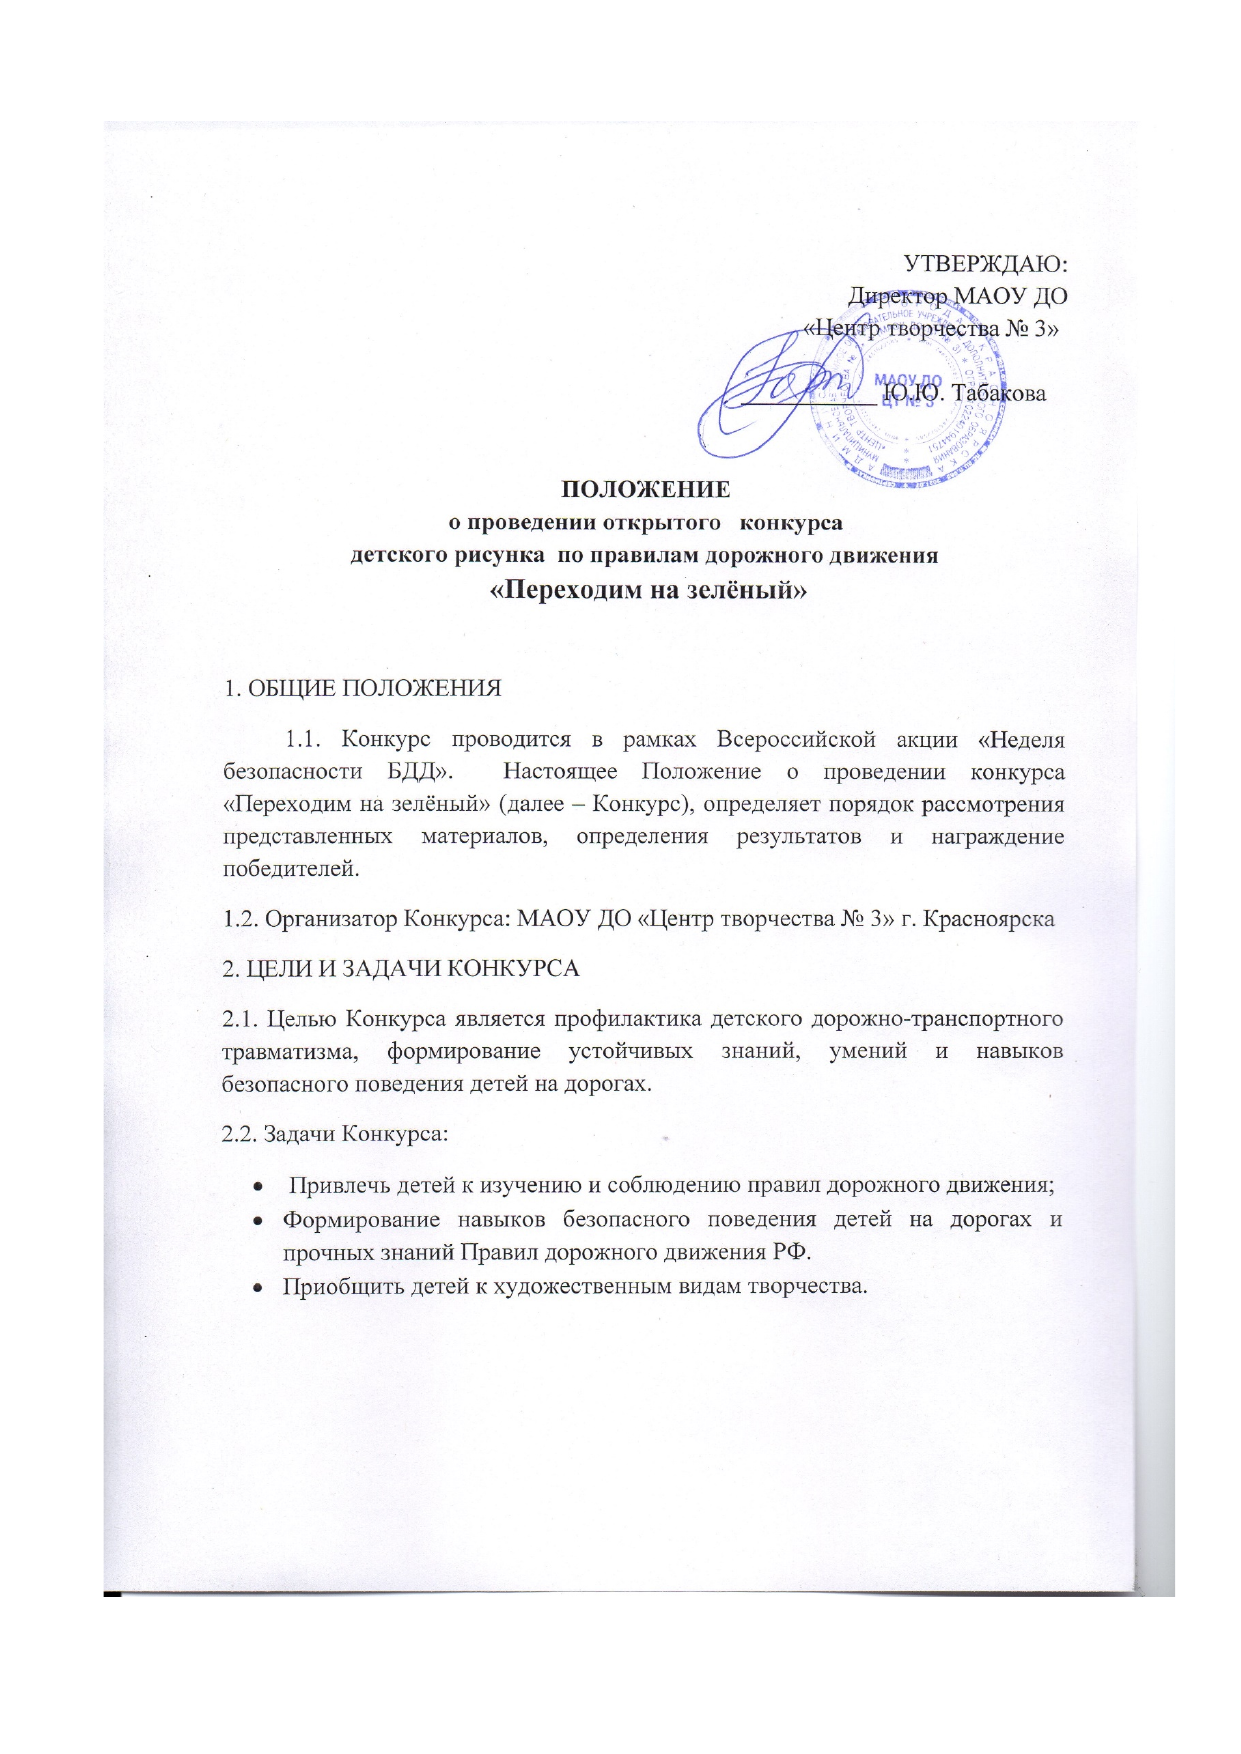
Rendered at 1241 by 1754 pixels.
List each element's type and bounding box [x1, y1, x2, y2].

picture [103, 121, 1176, 1597]
